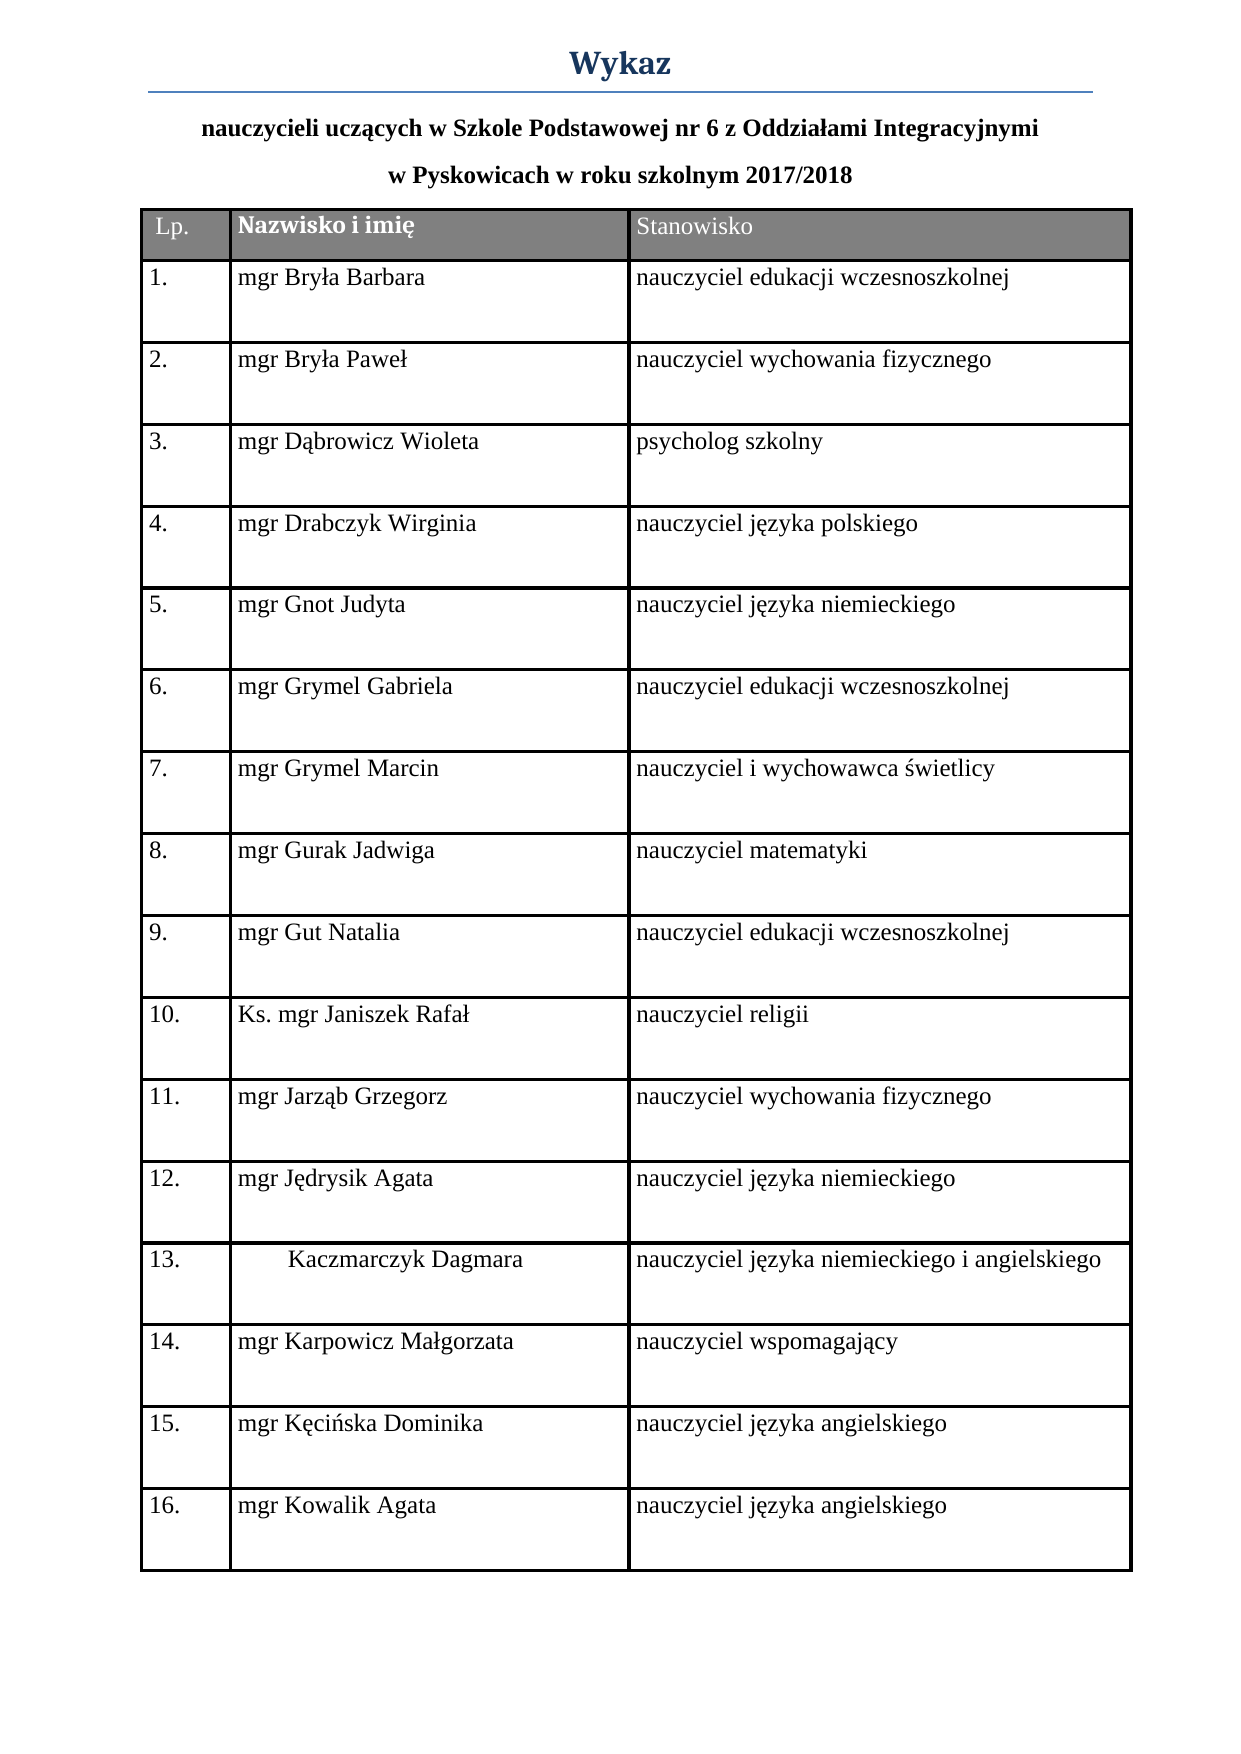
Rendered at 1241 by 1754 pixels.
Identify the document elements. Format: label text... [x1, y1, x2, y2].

table_cell [143, 917, 229, 996]
table_cell [143, 1245, 229, 1323]
table_cell [143, 1326, 229, 1405]
table_cell nauczyciel edukacji wczesnoszkolnej [631, 917, 1129, 996]
table_cell nauczyciel matematyki [631, 835, 1129, 914]
table_cell mgr Bryła Barbara [232, 262, 627, 341]
table_cell nauczyciel edukacji wczesnoszkolnej [631, 262, 1129, 341]
table_header Lp. [143, 211, 229, 259]
table_cell mgr Karpowicz Małgorzata [232, 1326, 627, 1405]
table_cell [143, 753, 229, 832]
table_cell nauczyciel wychowania fizycznego [631, 1081, 1129, 1159]
table_cell mgr Gut Natalia [232, 917, 627, 996]
text Wykaz [148, 44, 1093, 91]
table_cell mgr Gnot Judyta [232, 590, 627, 668]
table_cell nauczyciel i wychowawca świetlicy [631, 753, 1129, 832]
table_cell mgr Kowalik Agata [232, 1490, 627, 1569]
table_cell mgr Grymel Gabriela [232, 671, 627, 750]
table_cell [143, 835, 229, 914]
table_cell [143, 999, 229, 1078]
table_cell mgr Drabczyk Wirginia [232, 508, 627, 586]
table_cell nauczyciel wspomagający [631, 1326, 1129, 1405]
table_cell nauczyciel języka niemieckiego i angielskiego [631, 1245, 1129, 1323]
table_cell nauczyciel języka angielskiego [631, 1490, 1129, 1569]
table_cell mgr Jarząb Grzegorz [232, 1081, 627, 1159]
table_cell [143, 262, 229, 341]
table_cell [143, 426, 229, 504]
table_cell [143, 671, 229, 750]
table_cell nauczyciel języka niemieckiego [631, 590, 1129, 668]
table_cell mgr Gurak Jadwiga [232, 835, 627, 914]
table_cell Ks. mgr Janiszek Rafał [232, 999, 627, 1078]
table_cell mgr Grymel Marcin [232, 753, 627, 832]
table_cell nauczyciel języka angielskiego [631, 1408, 1129, 1487]
table_cell nauczyciel wychowania fizycznego [631, 344, 1129, 423]
table_cell nauczyciel religii [631, 999, 1129, 1078]
table_header Nazwisko i imię [232, 211, 627, 259]
table_cell mgr Bryła Paweł [232, 344, 627, 423]
table_cell nauczyciel języka niemieckiego [631, 1163, 1129, 1241]
table_cell nauczyciel języka polskiego [631, 508, 1129, 586]
table_cell nauczyciel edukacji wczesnoszkolnej [631, 671, 1129, 750]
table_cell [143, 590, 229, 668]
table_cell [143, 1081, 229, 1159]
table_cell [143, 508, 229, 586]
table_cell mgr Dąbrowicz Wioleta [232, 426, 627, 504]
table_cell [143, 1490, 229, 1569]
table_cell mgr Jędrysik Agata [232, 1163, 627, 1241]
table_cell [143, 1163, 229, 1241]
table_cell mgr Kęcińska Dominika [232, 1408, 627, 1487]
table_cell [143, 344, 229, 423]
table_header Stanowisko [631, 211, 1129, 259]
table_cell psycholog szkolny [631, 426, 1129, 504]
table_cell [143, 1408, 229, 1487]
table_cell Kaczmarczyk Dagmara [232, 1245, 627, 1323]
text nauczycieli uczących w Szkole Podstawowej nr 6 z Oddziałami Integracyjnymi [148, 113, 1093, 142]
text w Pyskowicach w roku szkolnym 2017/2018 [148, 161, 1093, 189]
